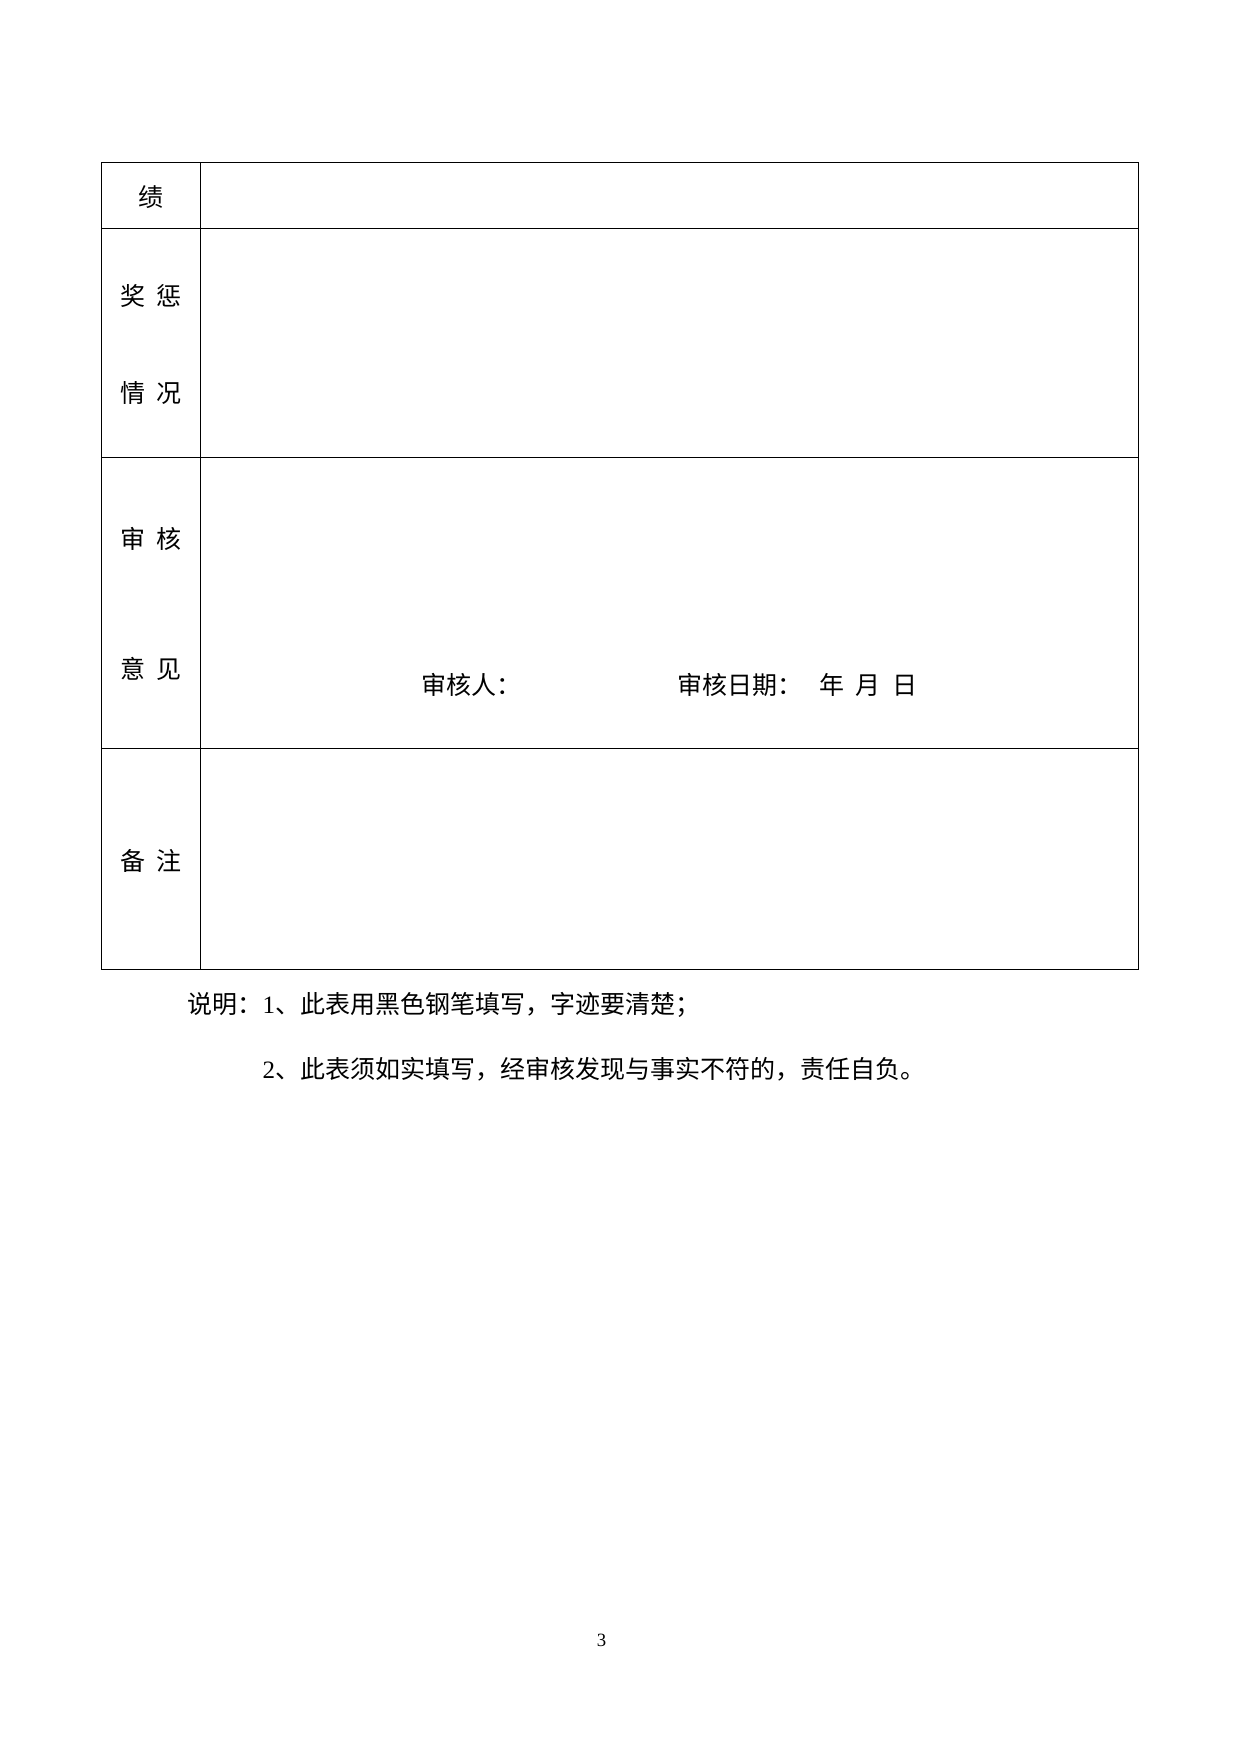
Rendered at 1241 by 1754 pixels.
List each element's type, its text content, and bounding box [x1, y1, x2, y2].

table_cell 备 注 [102, 749, 200, 969]
table_cell 有 何特 长及 突出 业绩 [102, 163, 200, 228]
table_cell 奖 惩 情 况 [102, 229, 200, 457]
text 说明：1、此表用黑色钢笔填写，字迹要清楚； [187, 970, 1053, 1035]
table_cell [201, 163, 1138, 228]
table_cell 审核人： 审核日期： 年 月 日 [201, 458, 1138, 748]
text 2、此表须如实填写，经审核发现与事实不符的，责任自负。 [187, 1035, 1053, 1100]
table_cell [201, 749, 1138, 969]
table_cell 审 核 意 见 [102, 458, 200, 748]
table_cell [201, 229, 1138, 457]
